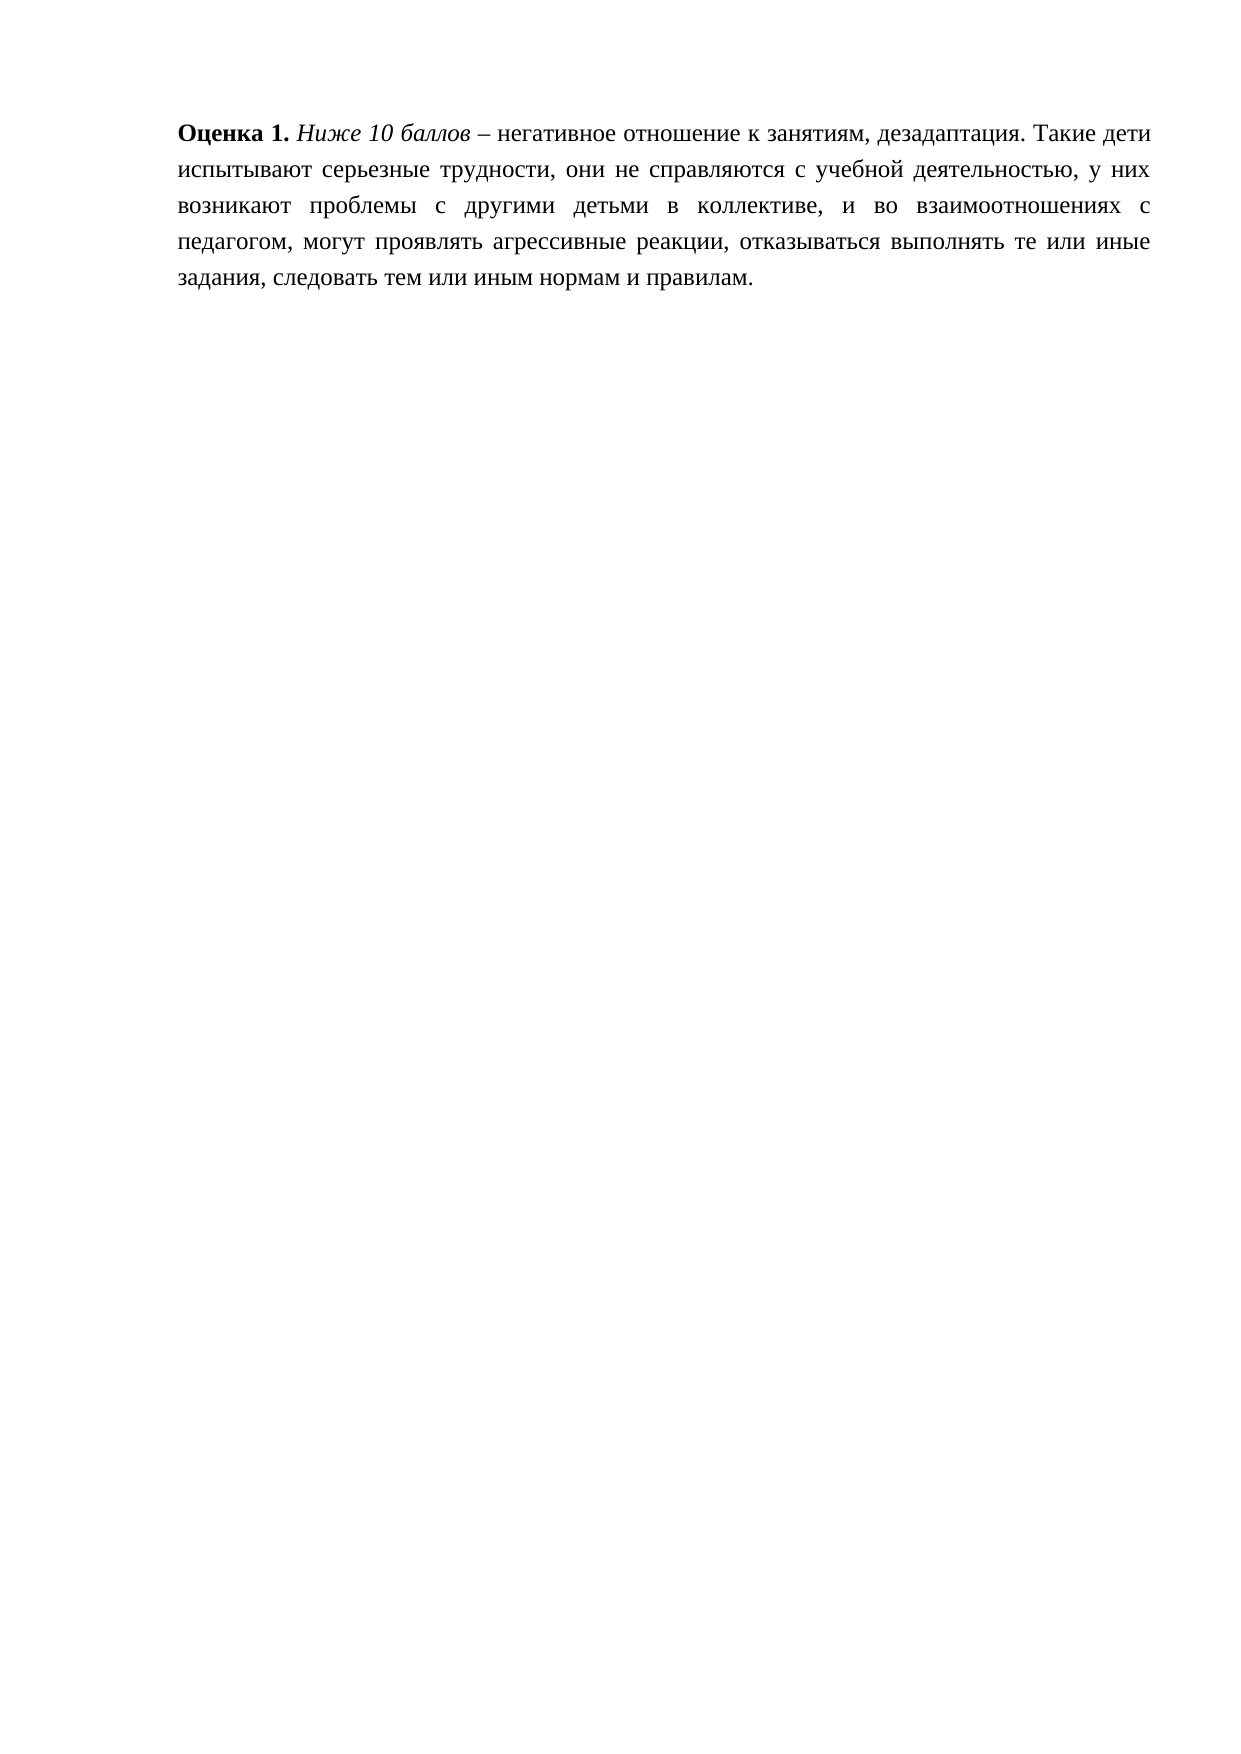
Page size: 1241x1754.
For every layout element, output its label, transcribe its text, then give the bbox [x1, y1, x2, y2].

text Оценка 1. Ниже 10 баллов – негативное отношение к занятиям, дезадаптация. Такие дети испытывают серьезные трудности, они не справляются с учебной деятельностью, у них возникают проблемы с другими детьми в коллективе, и во взаимоотношениях с педагогом, могут проявлять агрессивные реакции, отказываться выполнять те или иные задания, следовать тем или иным нормам и правилам. [177, 118, 1152, 291]
